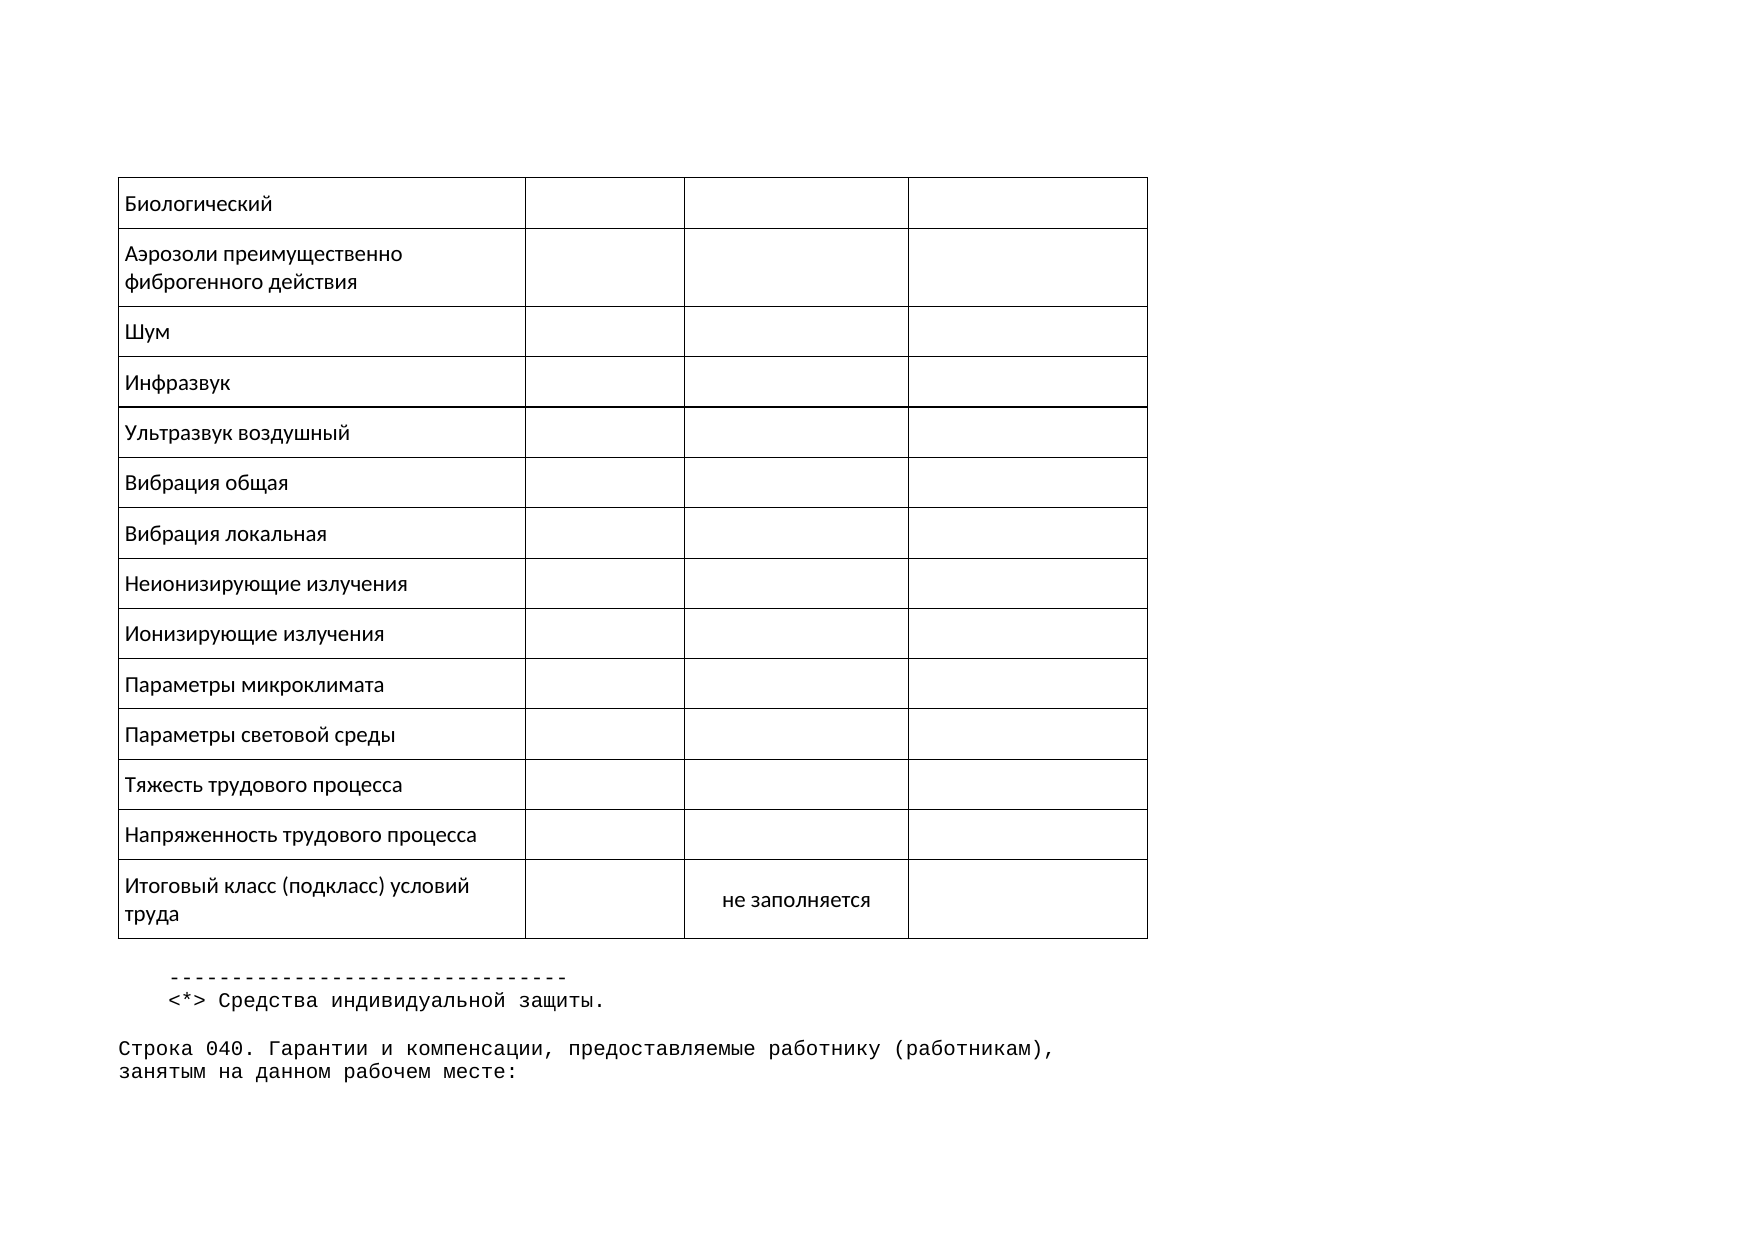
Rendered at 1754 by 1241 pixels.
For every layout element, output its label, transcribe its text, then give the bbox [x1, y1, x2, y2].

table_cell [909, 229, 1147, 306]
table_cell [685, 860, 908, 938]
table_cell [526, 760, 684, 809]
text занятым на данном рабочем месте: [118, 1061, 1636, 1085]
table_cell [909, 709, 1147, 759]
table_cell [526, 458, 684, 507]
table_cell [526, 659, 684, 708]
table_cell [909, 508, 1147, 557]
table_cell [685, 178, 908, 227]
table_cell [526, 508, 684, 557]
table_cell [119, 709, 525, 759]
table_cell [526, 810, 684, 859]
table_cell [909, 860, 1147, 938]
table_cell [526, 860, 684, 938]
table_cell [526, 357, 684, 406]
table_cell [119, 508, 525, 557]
text Строка 040. Гарантии и компенсации, предоставляемые работнику (работникам), [118, 1038, 1636, 1061]
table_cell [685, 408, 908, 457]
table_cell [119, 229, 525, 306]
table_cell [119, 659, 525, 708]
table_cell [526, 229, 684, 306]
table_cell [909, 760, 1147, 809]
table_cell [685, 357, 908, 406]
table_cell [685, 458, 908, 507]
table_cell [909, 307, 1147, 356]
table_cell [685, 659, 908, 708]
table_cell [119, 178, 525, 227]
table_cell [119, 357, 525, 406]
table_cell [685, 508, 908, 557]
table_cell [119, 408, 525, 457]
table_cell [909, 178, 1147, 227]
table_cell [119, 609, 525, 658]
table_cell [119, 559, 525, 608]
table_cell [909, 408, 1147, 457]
text -------------------------------- [118, 967, 1636, 990]
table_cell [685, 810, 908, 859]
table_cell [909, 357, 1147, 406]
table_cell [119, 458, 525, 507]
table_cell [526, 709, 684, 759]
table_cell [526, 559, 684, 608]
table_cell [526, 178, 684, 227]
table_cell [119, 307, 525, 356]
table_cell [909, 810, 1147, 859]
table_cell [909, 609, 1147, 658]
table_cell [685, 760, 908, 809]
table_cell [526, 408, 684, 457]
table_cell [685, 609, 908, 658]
text <*> Средства индивидуальной защиты. [118, 990, 1636, 1014]
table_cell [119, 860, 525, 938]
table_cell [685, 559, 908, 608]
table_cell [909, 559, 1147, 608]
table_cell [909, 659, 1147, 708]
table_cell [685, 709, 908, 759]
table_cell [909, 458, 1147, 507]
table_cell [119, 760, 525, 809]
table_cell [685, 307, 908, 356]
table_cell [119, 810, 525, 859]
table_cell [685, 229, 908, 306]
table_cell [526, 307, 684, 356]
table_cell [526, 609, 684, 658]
